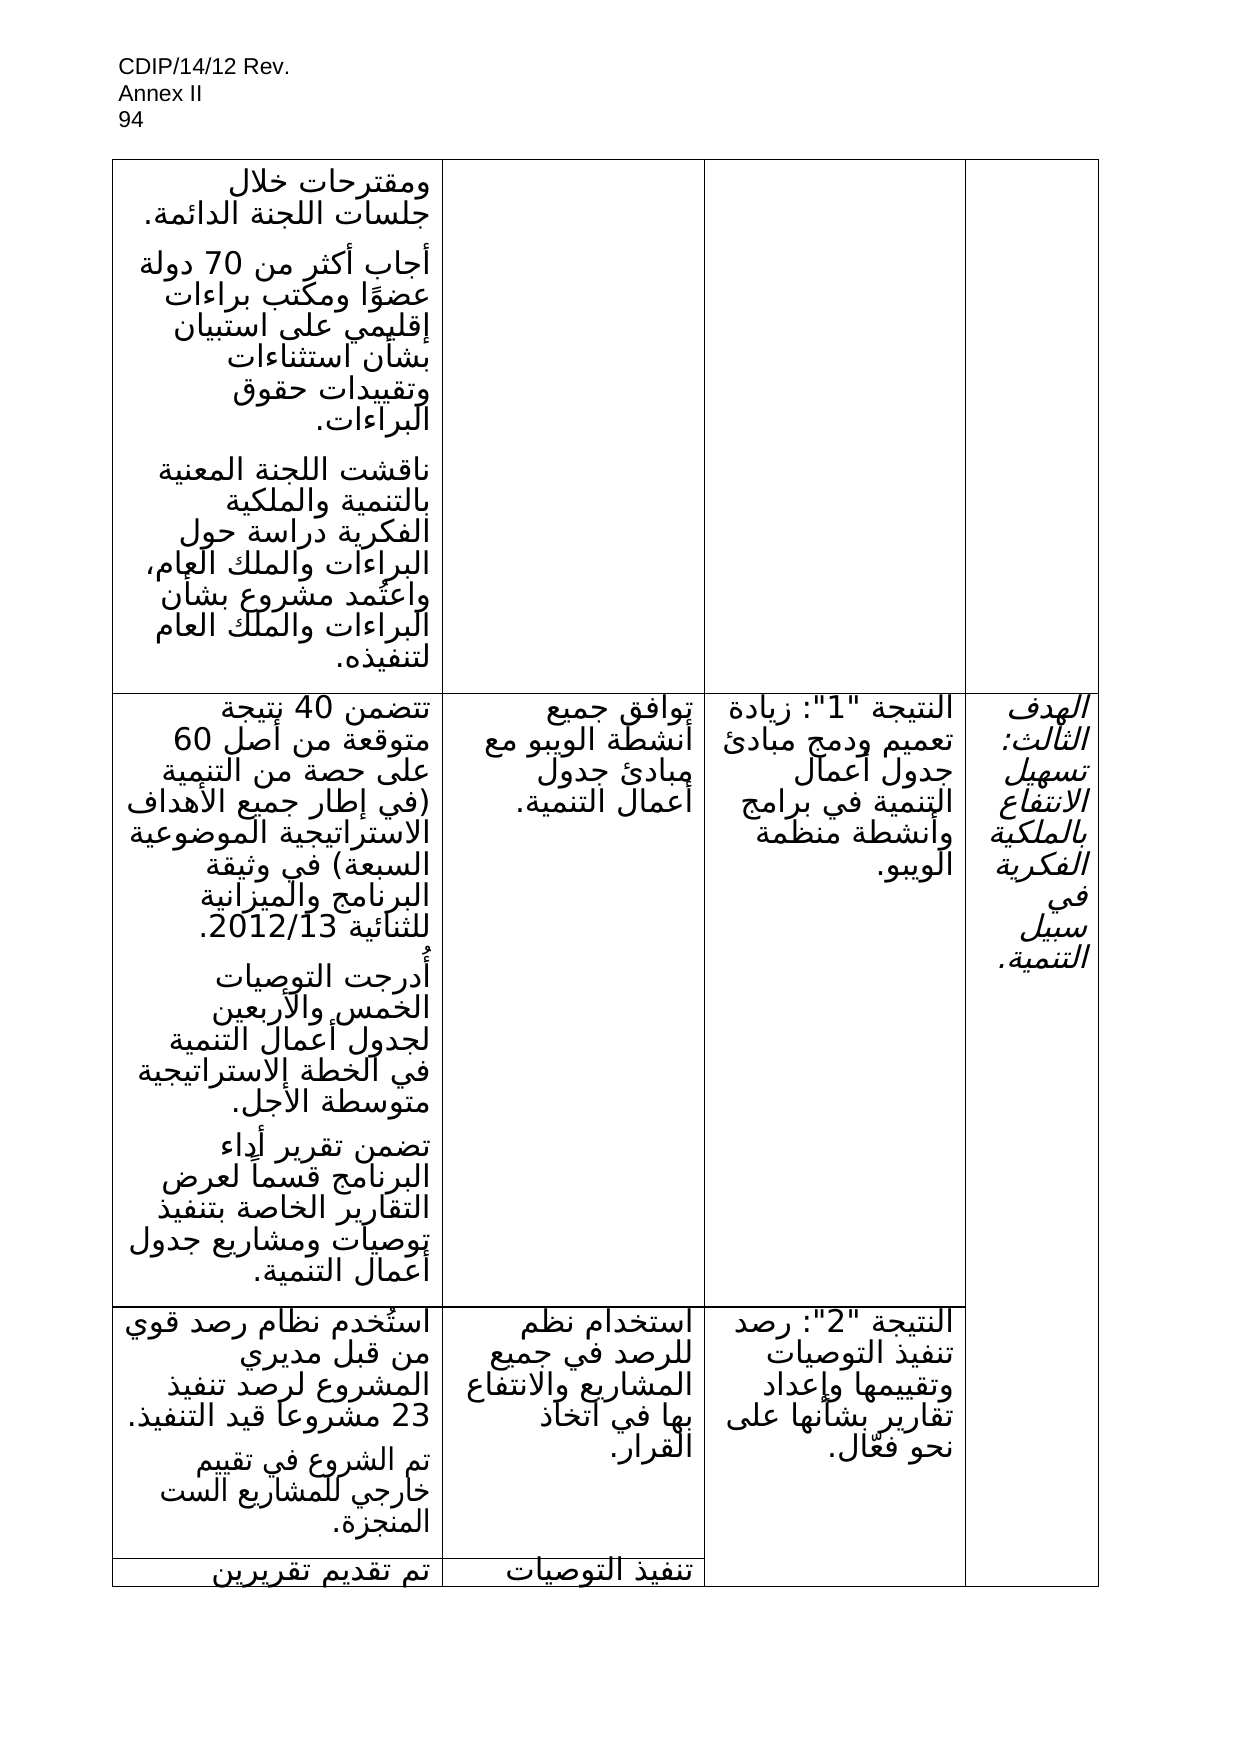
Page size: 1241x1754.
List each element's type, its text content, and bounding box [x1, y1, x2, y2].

table_cell النتيجة "2": رصد تنفيذ التوصيات وتقييمها وإعداد تقارير بشأنها على نحو فعّال. [705, 1308, 965, 1586]
table_cell استُخدم نظام رصد قوي من قبل مديري المشروع لرصد تنفيذ 23 مشروعا قيد التنفيذ. تم الشروع في تقييم خارجي للمشاريع الست المنجزة. [113, 1308, 442, 1557]
table_cell تنفيذ التوصيات الناتجة عن الرصد والتقييم بنجاح. [443, 1559, 609, 1586]
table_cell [705, 160, 965, 693]
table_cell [113, 1559, 442, 1586]
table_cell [113, 160, 442, 693]
table_cell تنفيذ التوصيات الناتجة عن الرصد والتقييم بنجاح. [589, 1559, 704, 1586]
table_cell استخدام نظم للرصد في جميع المشاريع والانتفاع بها في اتخاذ القرار. [443, 1308, 704, 1557]
table_cell تتضمن 40 نتيجة متوقعة من أصل 60 على حصة من التنمية (في إطار جميع الأهداف الاستراتيجية الموضوعية السبعة) في وثيقة البرنامج والميزانية للثنائية 2012/13. أُدرجت التوصيات الخمس والأربعين لجدول أعمال التنمية في الخطة الاستراتيجية متوسطة الأجل. تضمن تقرير أداء البرنامج قسماً لعرض التقارير الخاصة بتنفيذ توصيات ومشاريع جدول أعمال التنمية. [113, 694, 442, 1306]
table_cell الهدف الثالث: تسهيل الانتفاع بالملكية الفكرية في سبيل التنمية. [966, 694, 1098, 1586]
table_cell توافق جميع أنشطة الويبو مع مبادئ جدول أعمال التنمية. [443, 694, 704, 1306]
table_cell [443, 160, 704, 693]
table_cell النتيجة "1": زيادة تعميم ودمج مبادئ جدول أعمال التنمية في برامج وأنشطة منظمة الويبو. [705, 694, 965, 1306]
